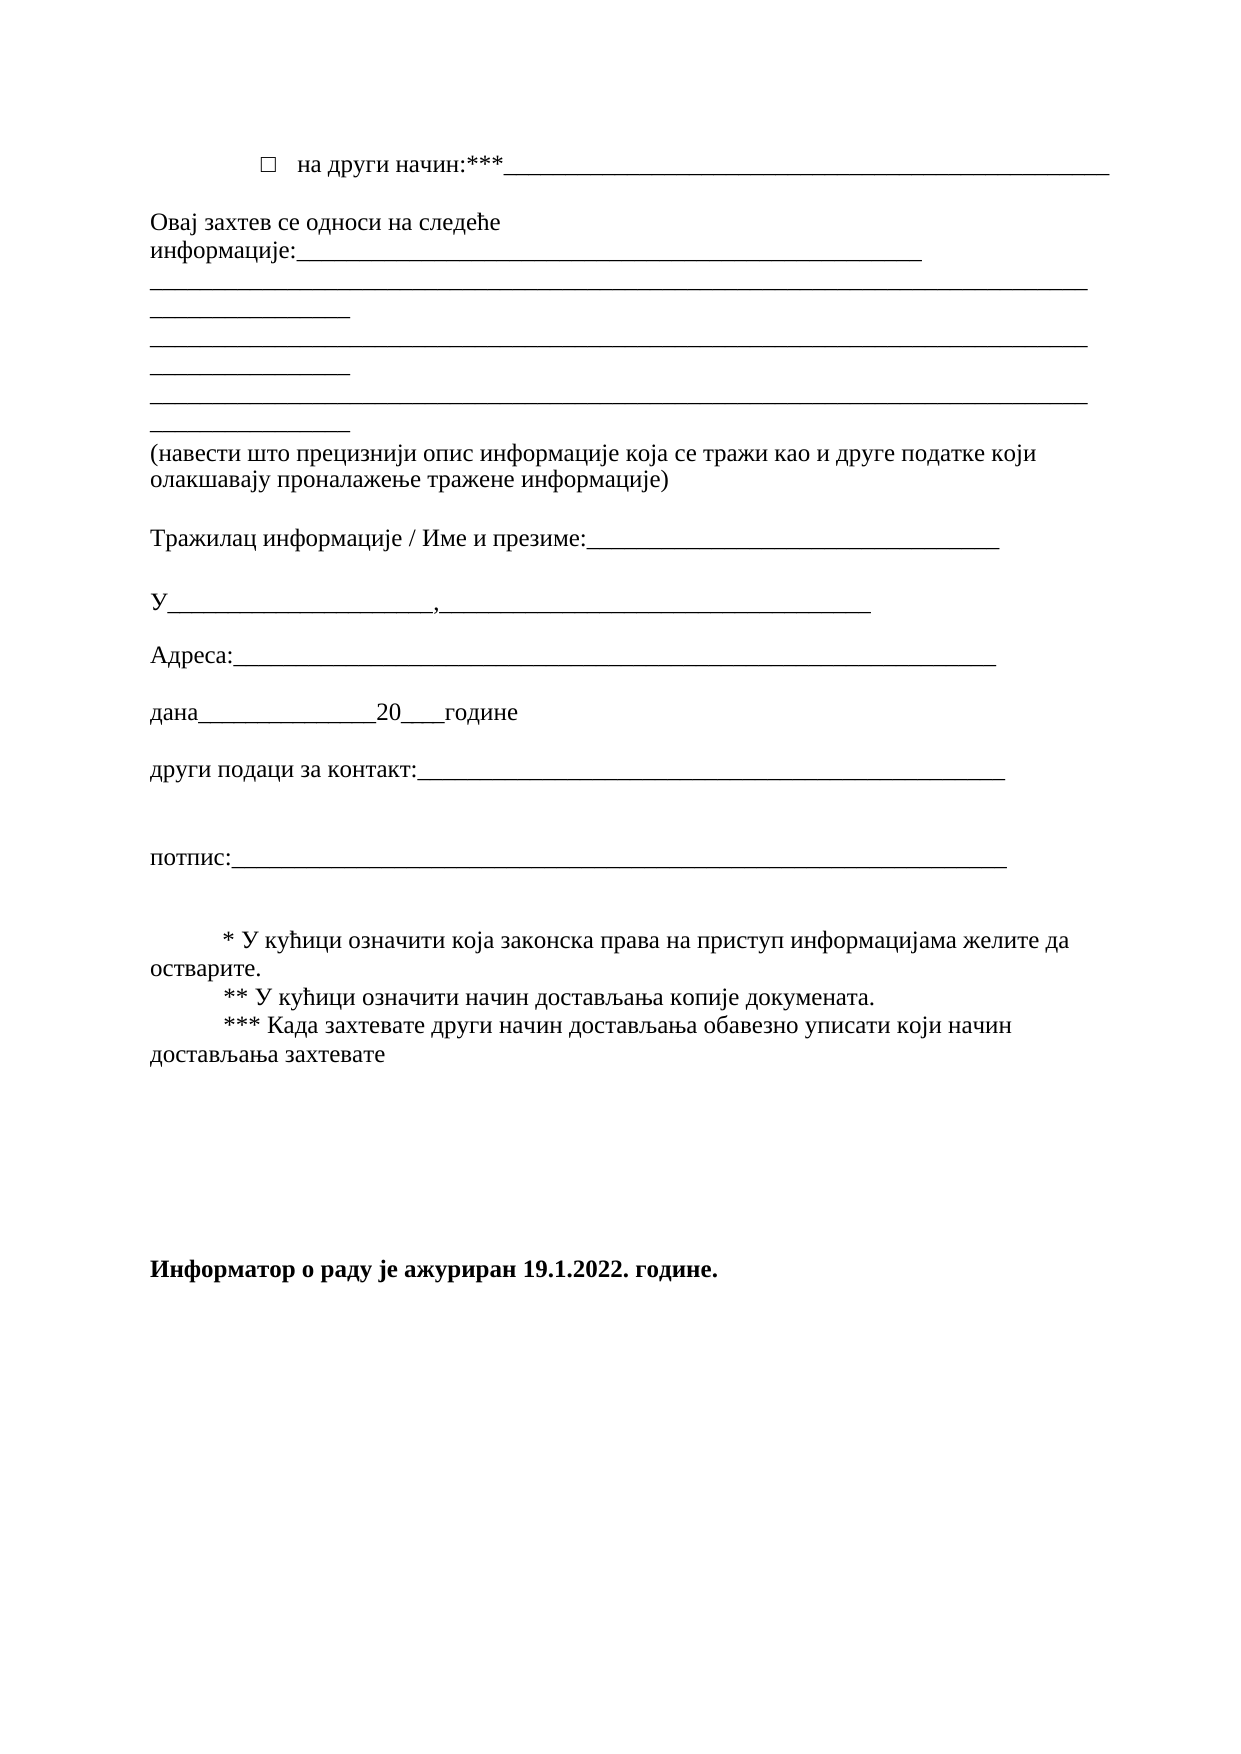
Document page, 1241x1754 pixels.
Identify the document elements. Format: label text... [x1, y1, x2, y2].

text ___________________________________________________________________________________________ [150, 378, 1090, 435]
text Адреса:_____________________________________________________________ [150, 618, 1090, 675]
text потпис:______________________________________________________________ [150, 842, 1090, 871]
text □ на други начин:*** [261, 150, 1090, 178]
text други подаци за контакт:_______________________________________________ [150, 732, 1090, 789]
text ___________________________________________________________________________________________ [150, 264, 1090, 321]
text дана 20 године [150, 675, 1090, 732]
text (навести што прецизнији опис информације која се тражи као и друге податке који олакшавају проналажење тражене информације) [150, 440, 1090, 493]
text ** У кућици означити начин достављања копије докумената. [223, 983, 1090, 1011]
text У , [150, 587, 1090, 616]
text Информатор о раду је ажуриран 19.1.2022. године. [150, 1254, 1090, 1283]
text Тражилац информације / Име и презиме:_________________________________ [150, 523, 1090, 552]
text Овај захтев се односи на следеће информације:__________________________________________________ [150, 207, 1090, 264]
text ___________________________________________________________________________________________ [150, 321, 1090, 378]
text * У кућици означити која законска права на приступ информацијама желите да остварите. [150, 926, 1090, 983]
text *** Када захтевате други начин достављања обавезно уписати који начин достављања захтевате [150, 1011, 1090, 1068]
